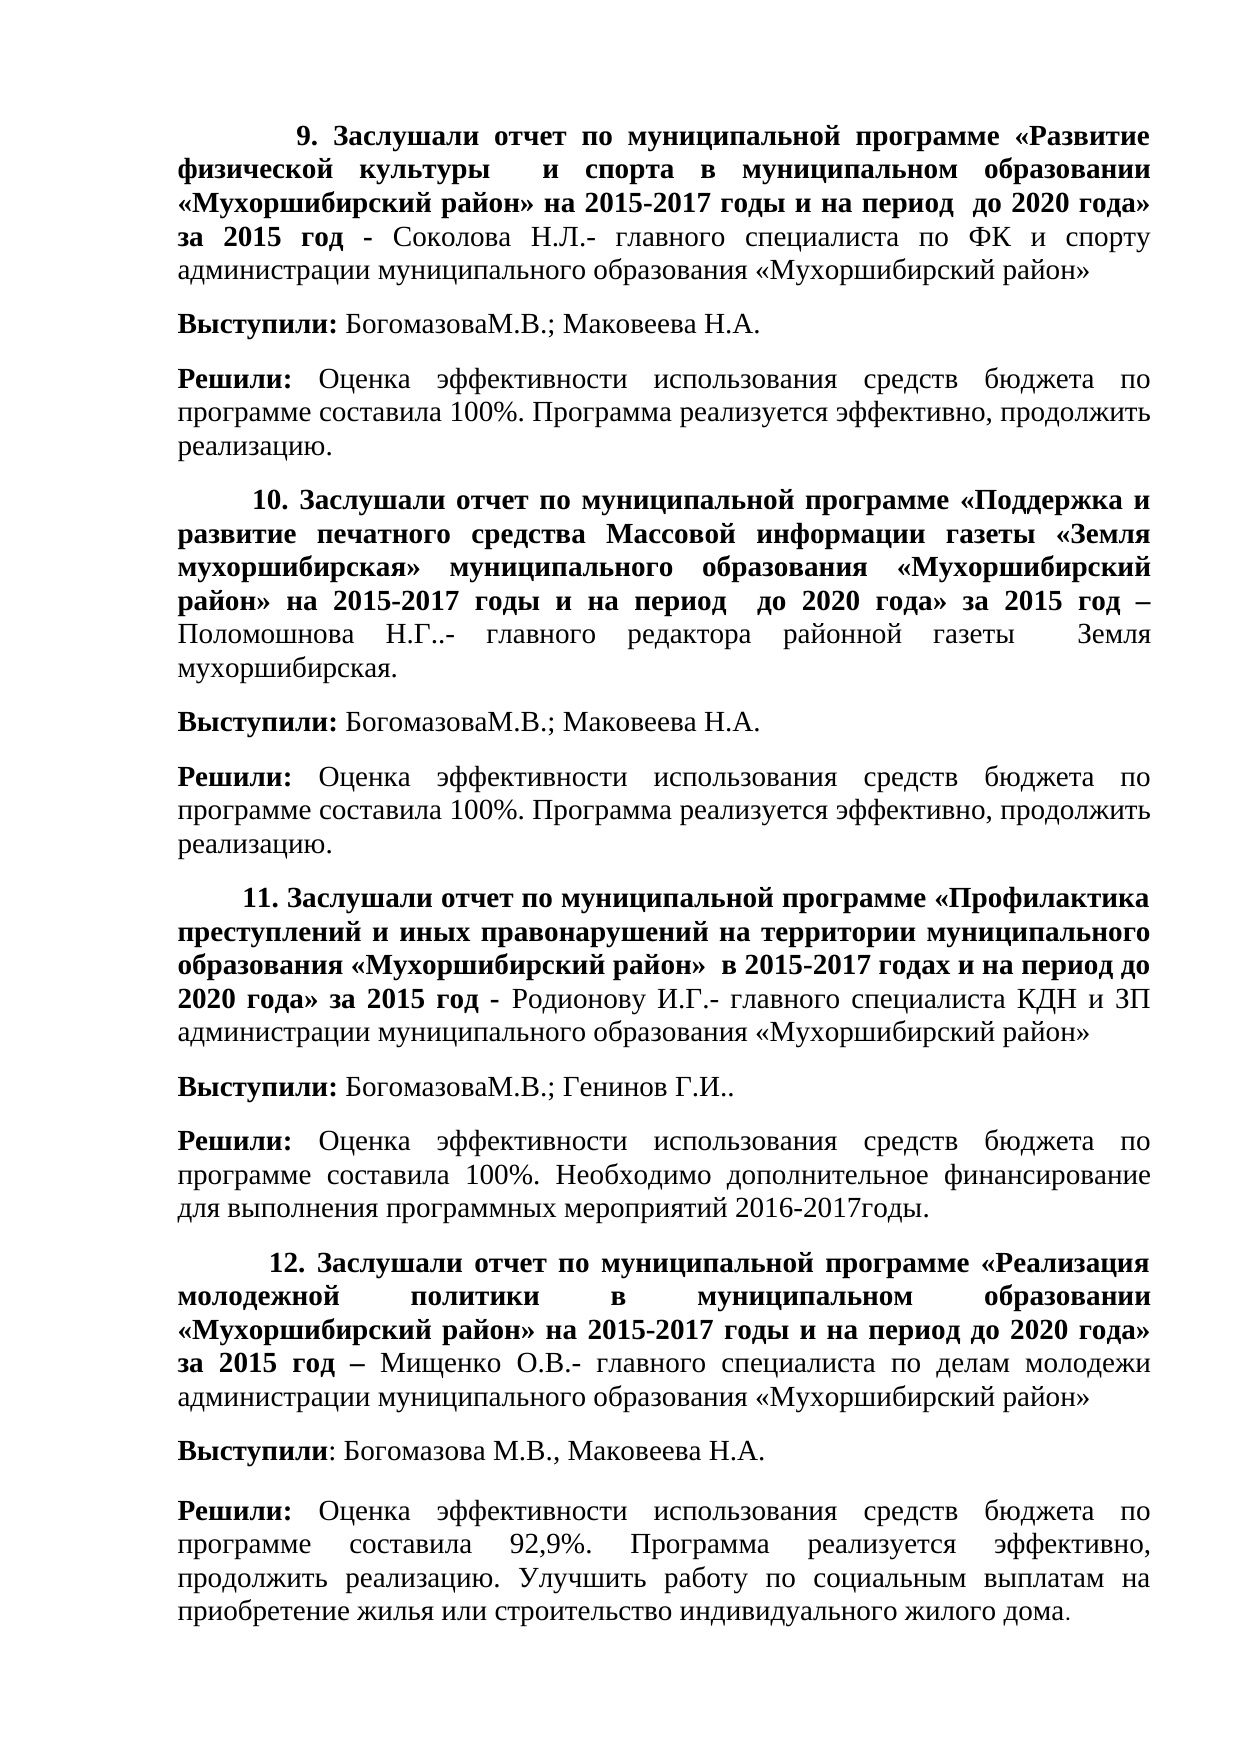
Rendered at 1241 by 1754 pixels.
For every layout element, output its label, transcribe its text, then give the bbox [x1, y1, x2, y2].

text Выступили: Богомазова М.В., Маковеева Н.А. [177, 1433, 1152, 1467]
text 11. Заслушали отчет по муниципальной программе «Профилактика преступлений и иных правонарушений на территории муниципального образования «Мухоршибирский район» в 2015-2017 годах и на период до 2020 года» за 2015 год - Родионову И.Г.- главного специалиста КДН и ЗП администрации муниципального образования «Мухоршибирский район» [177, 880, 1152, 1048]
text Решили: Оценка эффективности использования средств бюджета по программе составила 100%. Программа реализуется эффективно, продолжить реализацию. [177, 759, 1152, 859]
text Решили: Оценка эффективности использования средств бюджета по программе составила 92,9%. Программа реализуется эффективно, продолжить реализацию. Улучшить работу по социальным выплатам на приобретение жилья или строительство индивидуального жилого дома. [177, 1493, 1152, 1627]
text 12. Заслушали отчет по муниципальной программе «Реализация молодежной политики в муниципальном образовании «Мухоршибирский район» на 2015-2017 годы и на период до 2020 года» за 2015 год – Мищенко О.В.- главного специалиста по делам молодежи администрации муниципального образования «Мухоршибирский район» [177, 1245, 1152, 1412]
text Выступили: БогомазоваМ.В.; Генинов Г.И.. [177, 1069, 1152, 1102]
text 9. Заслушали отчет по муниципальной программе «Развитие физической культуры и спорта в муниципальном образовании «Мухоршибирский район» на 2015-2017 годы и на период до 2020 года» за 2015 год - Соколова Н.Л.- главного специалиста по ФК и спорту администрации муниципального образования «Мухоршибирский район» [177, 118, 1152, 286]
text Решили: Оценка эффективности использования средств бюджета по программе составила 100%. Программа реализуется эффективно, продолжить реализацию. [177, 361, 1152, 462]
text Выступили: БогомазоваМ.В.; Маковеева Н.А. [177, 307, 1152, 340]
text 10. Заслушали отчет по муниципальной программе «Поддержка и развитие печатного средства Массовой информации газеты «Земля мухоршибирская» муниципального образования «Мухоршибирский район» на 2015-2017 годы и на период до 2020 года» за 2015 год – Поломошнова Н.Г..- главного редактора районной газеты Земля мухоршибирская. [177, 482, 1152, 684]
text Решили: Оценка эффективности использования средств бюджета по программе составила 100%. Необходимо дополнительное финансирование для выполнения программных мероприятий 2016-2017годы. [177, 1123, 1152, 1224]
text Выступили: БогомазоваМ.В.; Маковеева Н.А. [177, 704, 1152, 738]
